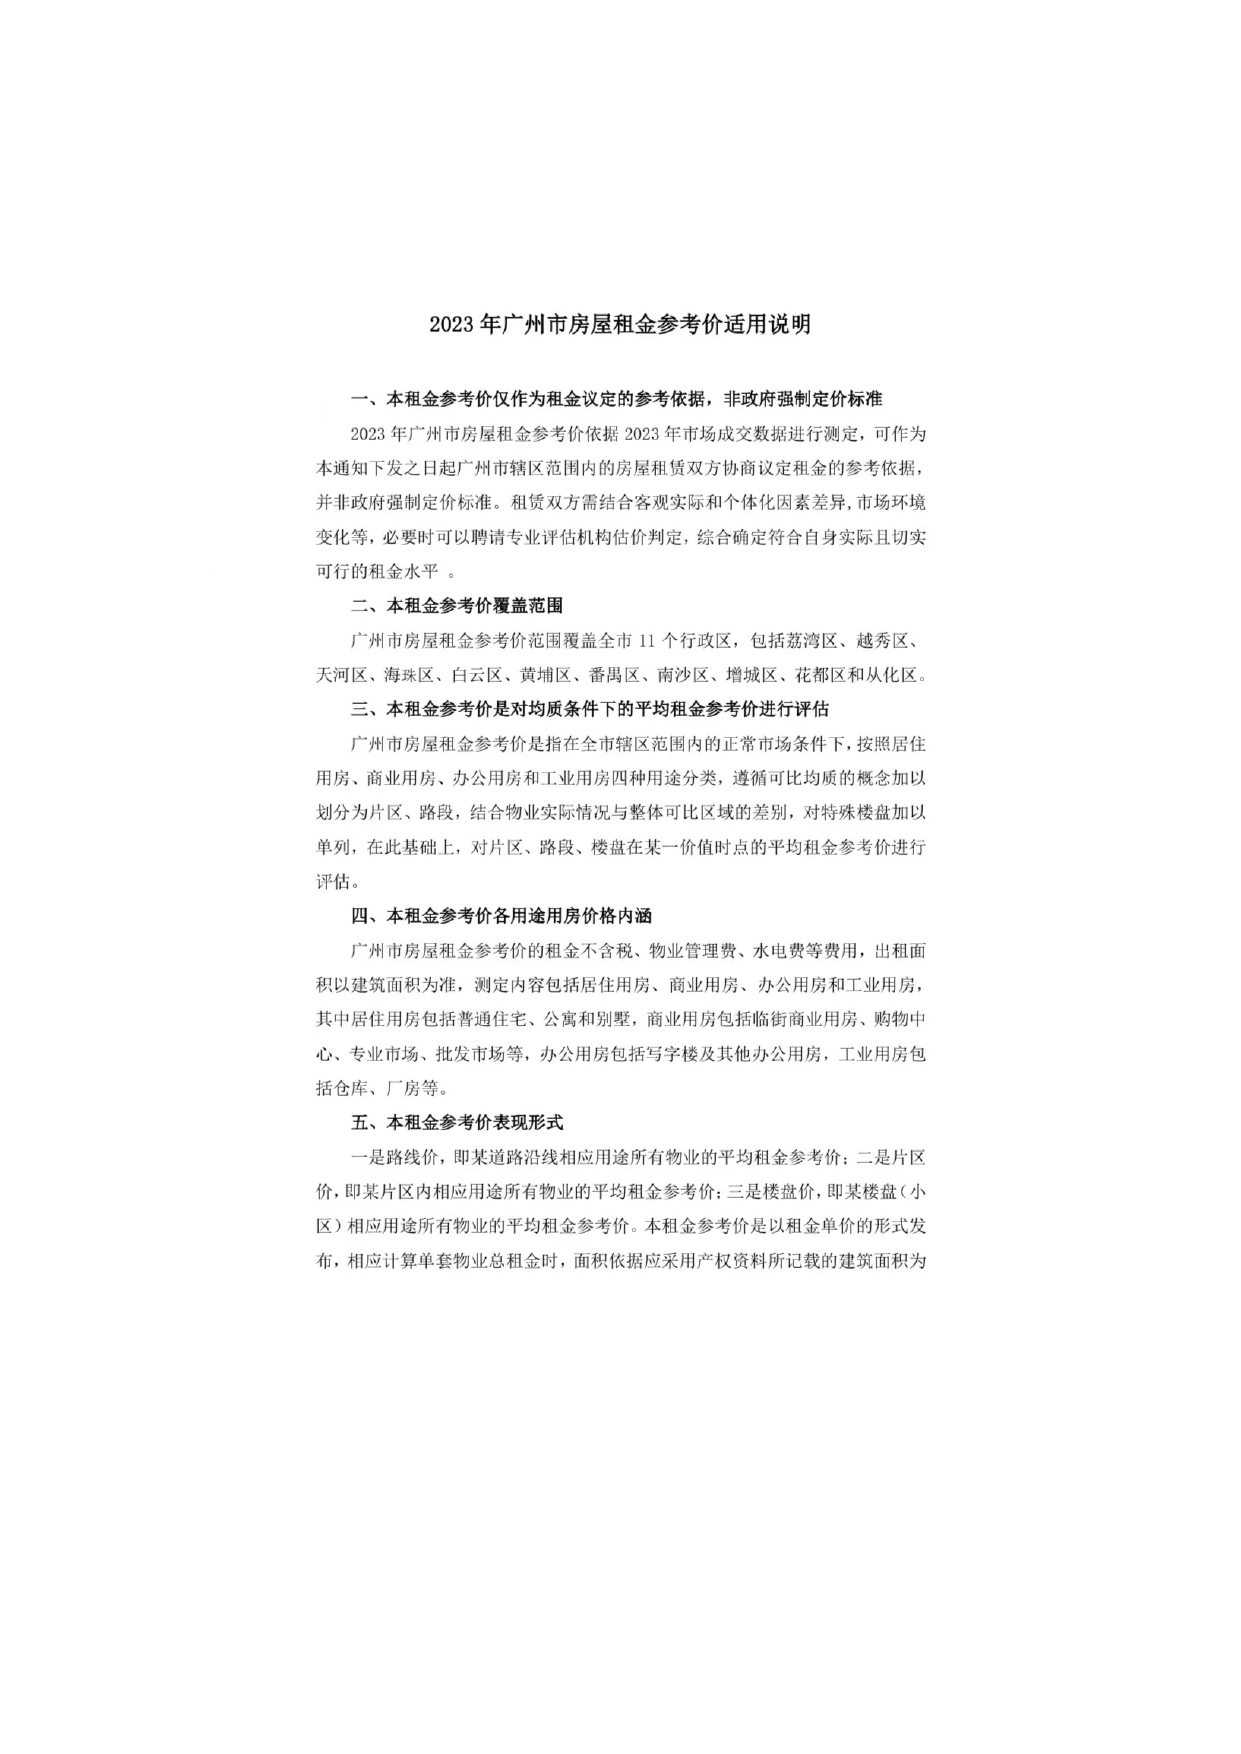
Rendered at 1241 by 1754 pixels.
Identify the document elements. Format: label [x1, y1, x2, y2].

picture [187, 162, 1053, 1380]
